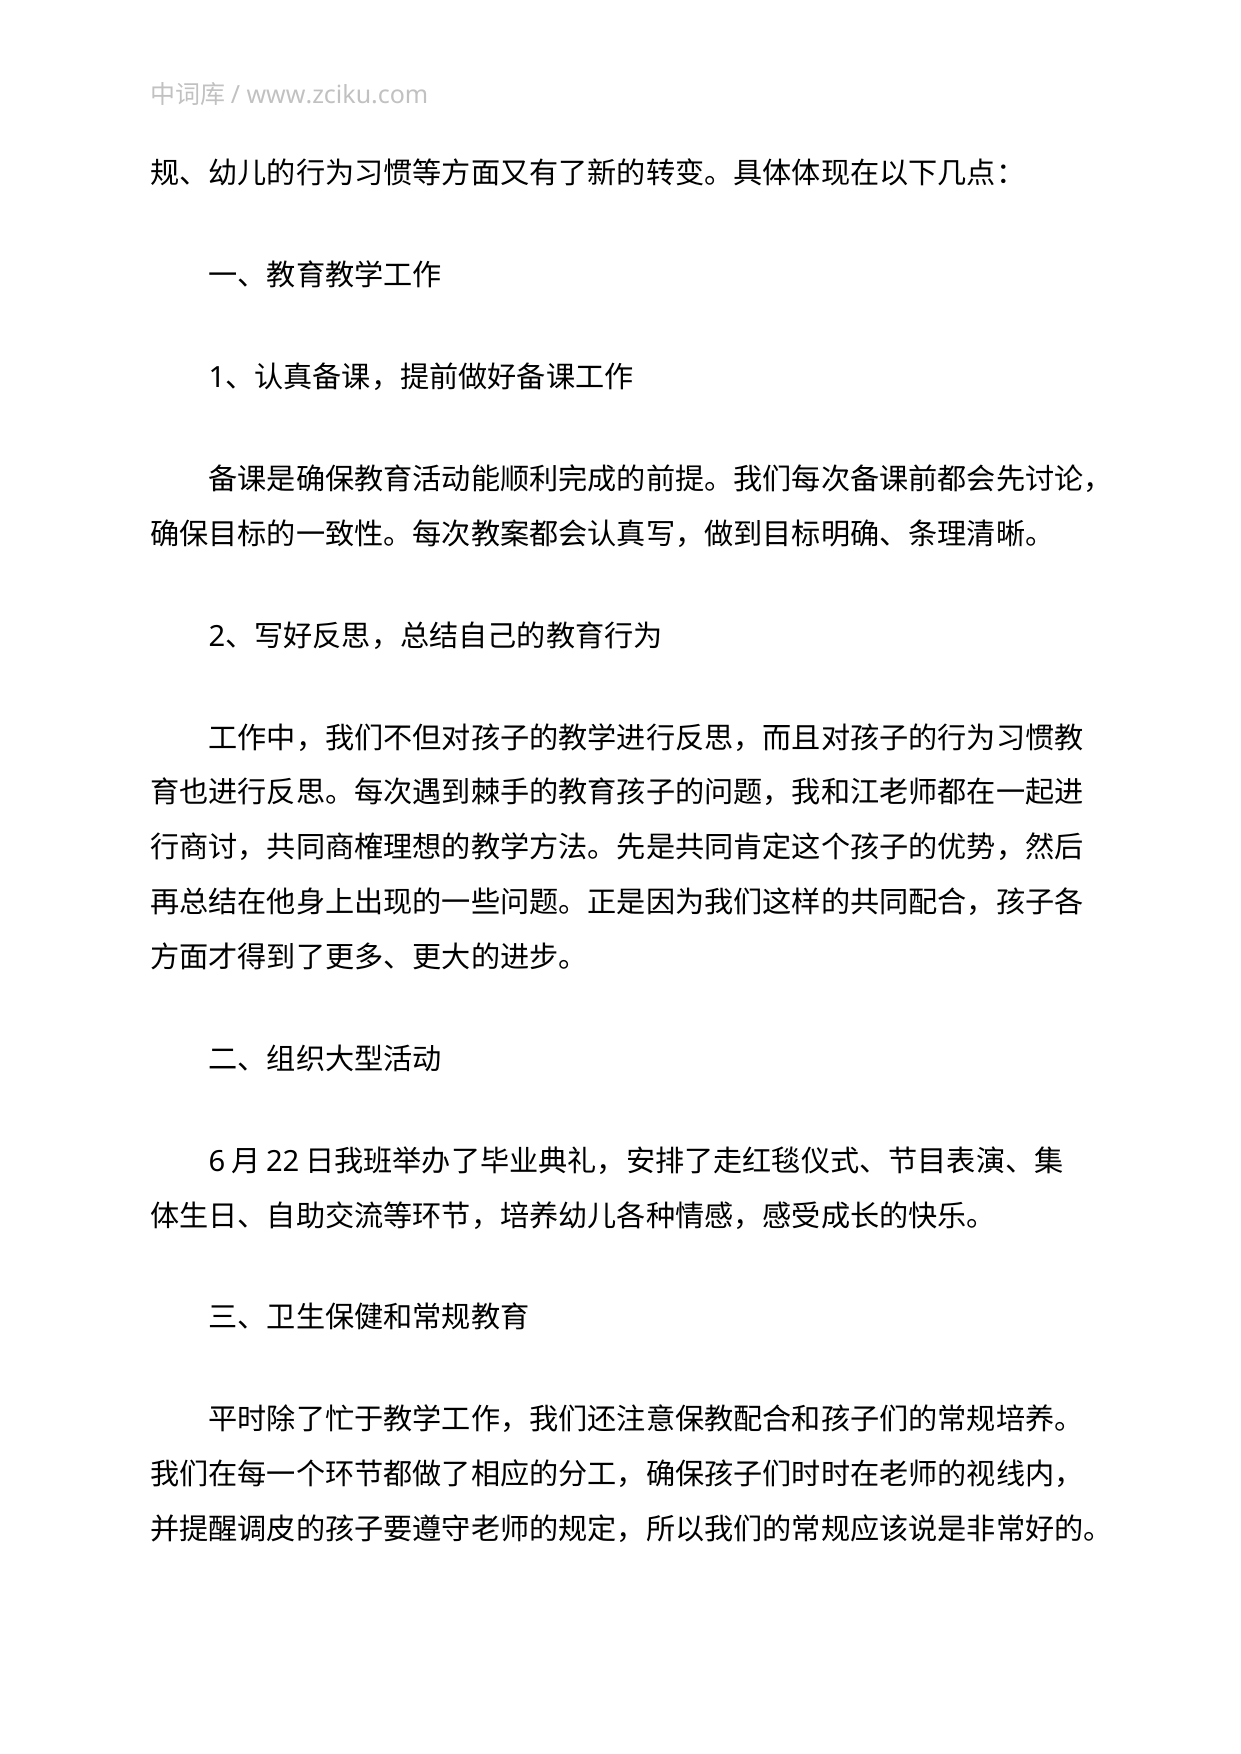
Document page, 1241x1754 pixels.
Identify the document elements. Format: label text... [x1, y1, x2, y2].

text 一、教育教学工作 [150, 252, 1090, 294]
text 备课是确保教育活动能顺利完成的前提。我们每次备课前都会先讨论，确保目标的一致性。每次教案都会认真写，做到目标明确、条理清晰。 [150, 456, 1090, 553]
text 1、认真备课，提前做好备课工作 [150, 353, 1090, 396]
text 三、卫生保健和常规教育 [150, 1294, 1090, 1336]
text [150, 150, 1090, 192]
text 2、写好反思，总结自己的教育行为 [150, 612, 1090, 654]
text 6月22日我班举办了毕业典礼，安排了走红毯仪式、节目表演、集体生日、自助交流等环节，培养幼儿各种情感，感受成长的快乐。 [150, 1137, 1090, 1234]
text 工作中，我们不但对孩子的教学进行反思，而且对孩子的行为习惯教育也进行反思。每次遇到棘手的教育孩子的问题，我和江老师都在一起进行商讨，共同商榷理想的教学方法。先是共同肯定这个孩子的优势，然后再总结在他身上出现的一些问题。正是因为我们这样的共同配合，孩子各方面才得到了更多、更大的进步。 [150, 714, 1090, 976]
text 二、组织大型活动 [150, 1036, 1090, 1078]
text 平时除了忙于教学工作，我们还注意保教配合和孩子们的常规培养。我们在每一个环节都做了相应的分工，确保孩子们时时在老师的视线内，并提醒调皮的孩子要遵守老师的规定，所以我们的常规应该说是非常好的。 [150, 1396, 1090, 1548]
